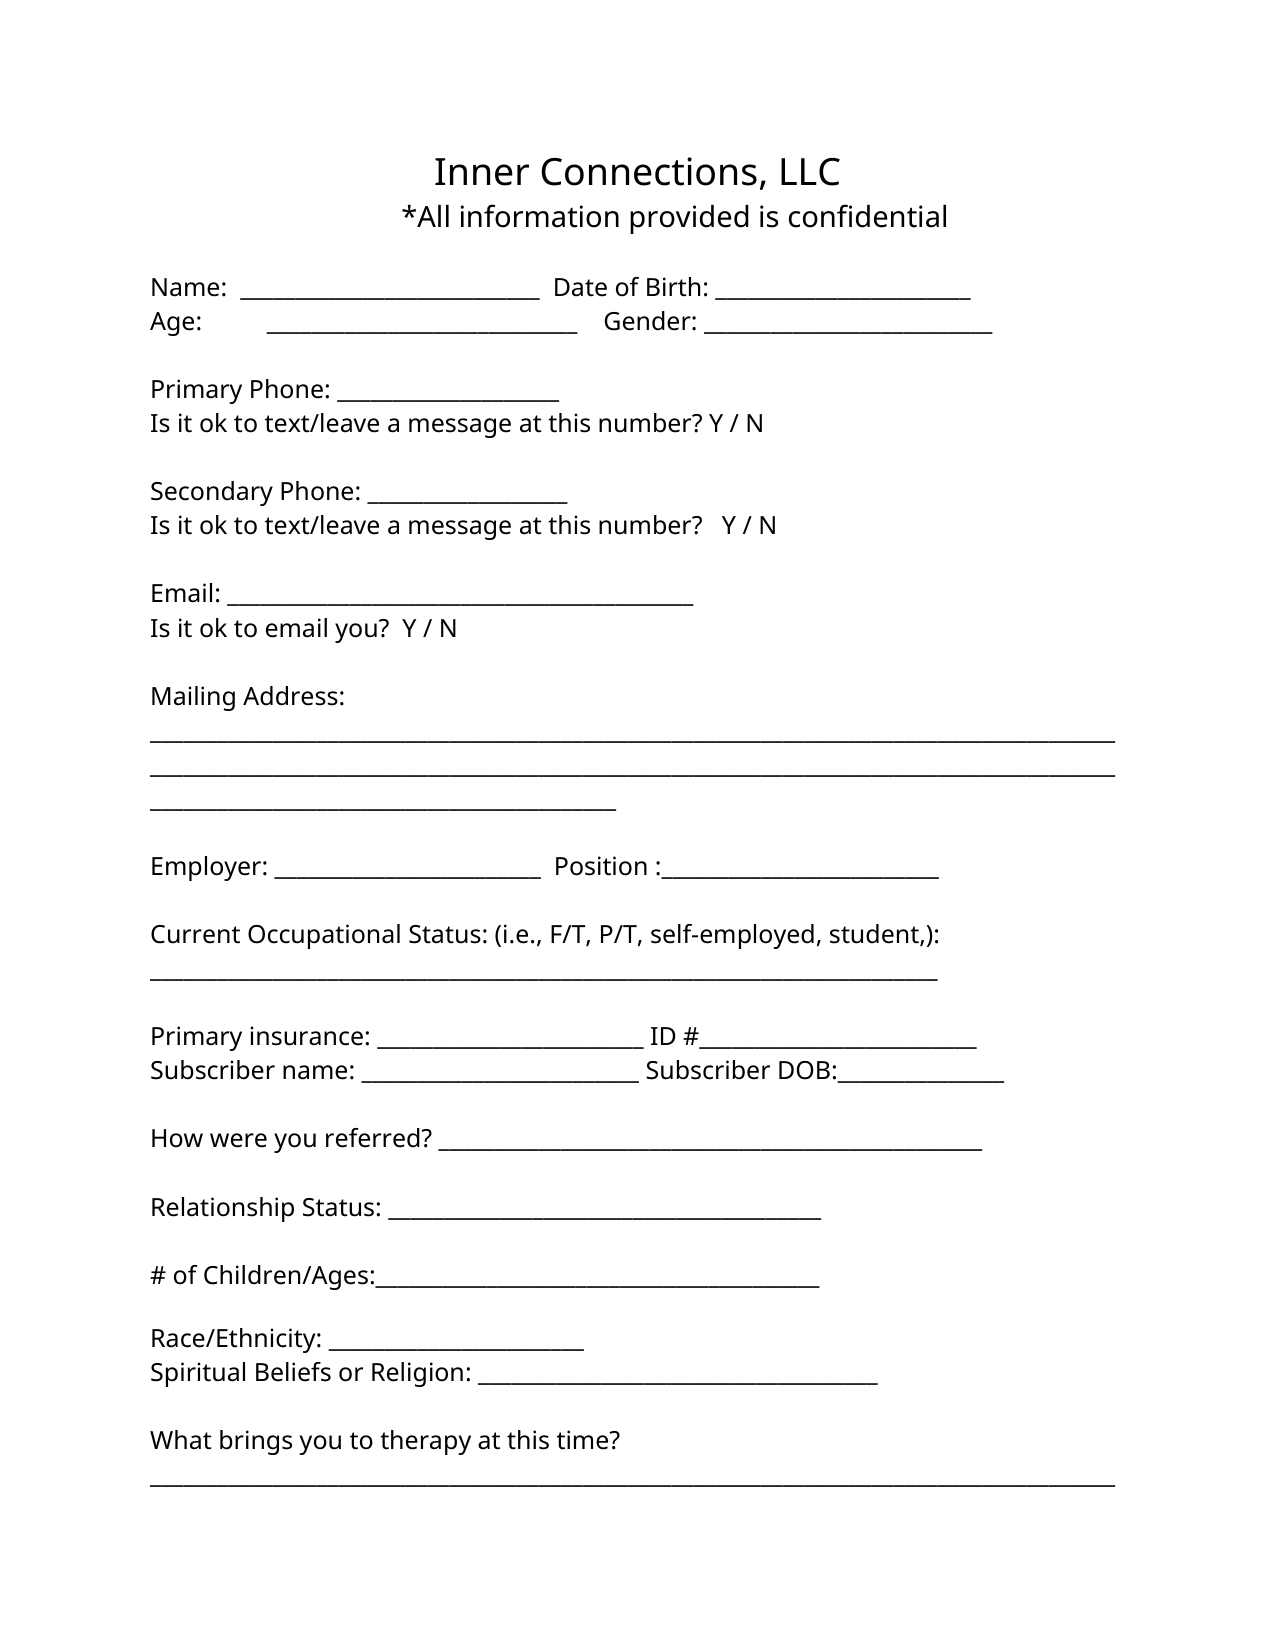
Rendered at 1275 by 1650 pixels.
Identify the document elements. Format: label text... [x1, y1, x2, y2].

text Is it ok to text/leave a message at this number? Y / N [150, 406, 1125, 440]
text Subscriber name: _________________________ Subscriber DOB:_______________ [150, 1053, 1125, 1087]
text Name: ___________________________ Date of Birth: _______________________ [150, 269, 1125, 304]
text Primary Phone: ____________________ [150, 372, 1125, 406]
text # of Children/Ages:________________________________________ [150, 1257, 1125, 1291]
text Employer: ________________________ Position :_________________________ [150, 849, 1125, 883]
text *All information provided is confidential [225, 196, 1125, 236]
text Mailing Address: [150, 678, 1125, 712]
text Current Occupational Status: (i.e., F/T, P/T, self-employed, student,): [150, 917, 1125, 951]
text _______________________________________________________________________ [150, 951, 1125, 985]
text How were you referred? _________________________________________________ [150, 1121, 1125, 1155]
text Relationship Status: _______________________________________ [150, 1189, 1125, 1223]
text Secondary Phone: __________________ [150, 474, 1125, 508]
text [150, 1422, 1125, 1491]
text Age: ____________________________ Gender: __________________________ [150, 304, 1125, 338]
text Is it ok to text/leave a message at this number? Y / N [150, 508, 1125, 542]
text ________________________________________________________________________________________________________________________________________________________________________________________________________________________ [150, 712, 1125, 814]
text Primary insurance: ________________________ ID #_________________________ [150, 1019, 1125, 1053]
text Race/Ethnicity: _______________________ [150, 1320, 1125, 1354]
text Email: __________________________________________ [150, 576, 1125, 610]
text Inner Connections, LLC [150, 145, 1125, 196]
text Is it ok to email you? Y / N [150, 610, 1125, 644]
text Spiritual Beliefs or Religion: ____________________________________ [150, 1354, 1125, 1388]
